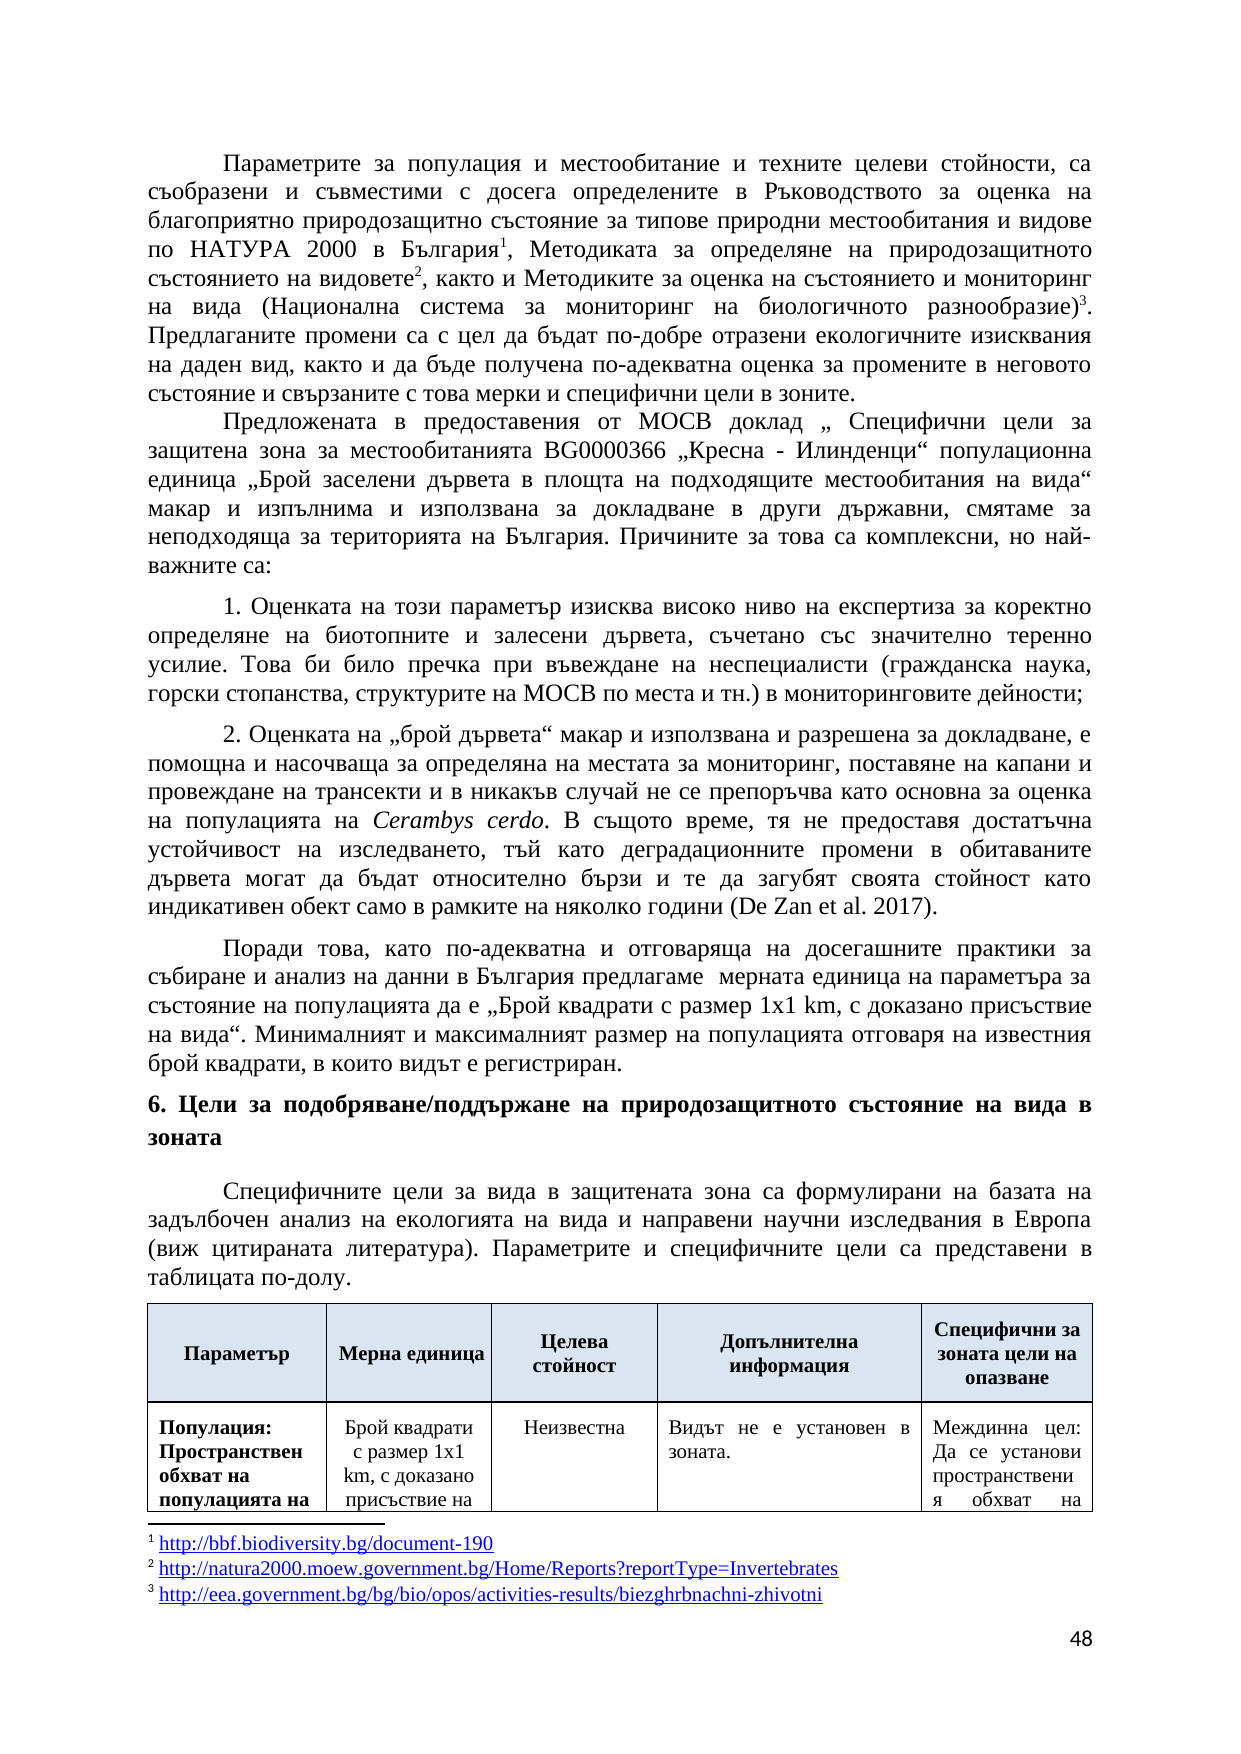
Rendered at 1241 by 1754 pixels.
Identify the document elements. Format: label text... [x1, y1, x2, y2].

text Предложената в предоставения от МОСВ доклад „ Специфични цели за защитена зона за местообитанията BG0000366 „Кресна - Илинденци“ популационна единица „Брой заселени дървета в площта на подходящите местообитания на вида“ макар и изпълнима и използвана за докладване в други държавни, смятаме за неподходяща за територията на България. Причините за това са комплексни, но най-важните са: [148, 406, 1093, 579]
text Поради това, като по-адекватна и отговаряща на досегашните практики за събиране и анализ на данни в България предлагаме мерната единица на параметъра за състояние на популацията да е „Брой квадрати с размер 1х1 km, с доказано присъствие на вида“. Минималният и максималният размер на популацията отговаря на известния брой квадрати, в които видът е регистриран. [148, 933, 1093, 1076]
table_cell Неизвестна [492, 1403, 657, 1511]
text 1. Оценката на този параметър изисква високо ниво на експертиза за коректно определяне на биотопните и залесени дървета, съчетано със значително теренно усилие. Това би било пречка при въвеждане на неспециалисти (гражданска наука, горски стопанства, структурите на МОСВ по места и тн.) в мониторинговите дейности; [148, 591, 1093, 706]
table_header Целева стойност [492, 1304, 657, 1401]
table_header Мерна единица [327, 1304, 491, 1401]
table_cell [327, 1403, 491, 1511]
table_header Специфични за зоната цели на опазване [922, 1304, 1092, 1401]
table_header Параметър [148, 1304, 326, 1401]
text 2. Оценката на „брой дървета“ макар и използвана и разрешена за докладване, е помощна и насочваща за определяна на местата за мониторинг, поставяне на капани и провеждане на трансекти и в никакъв случай не се препоръчва като основна за оценка на популацията на Cerambys cerdo. В същото време, тя не предоставя достатъчна устойчивост на изследването, тъй като деградационните промени в обитаваните дървета могат да бъдат относително бързи и те да загубят своята стойност като индикативен обект само в рамките на няколко години (De Zan et al. 2017). [148, 719, 1093, 920]
text 6. Цели за подобряване/поддържане на природозащитното състояние на вида в зоната [148, 1089, 1093, 1151]
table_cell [922, 1403, 1092, 1511]
table_cell Видът не е установен в зоната. [658, 1403, 921, 1511]
table_header Допълнителна информация [658, 1304, 921, 1401]
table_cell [148, 1403, 326, 1511]
text Специфичните цели за вида в защитената зона са формулирани на базата на задълбочен анализ на екологията на вида и направени научни изследвания в Европа (виж цитираната литература). Параметрите и специфичните цели са представени в таблицата по-долу. [148, 1176, 1093, 1291]
text Параметрите за популация и местообитание и техните целеви стойности, са съобразени и съвместими с досега определените в Ръководството за оценка на благоприятно природозащитно състояние за типове природни местообитания и видове по НАТУРА 2000 в България, Методиката за определяне на природозащитното състоянието на видовете, както и Методиките за оценка на състоянието и мониторинг на вида (Национална система за мониторинг на биологичното разнообразие). Предлаганите промени са с цел да бъдат по-добре отразени екологичните изисквания на даден вид, както и да бъде получена по-адекватна оценка за промените в неговото състояние и свързаните с това мерки и специфични цели в зоните. [148, 148, 1093, 406]
